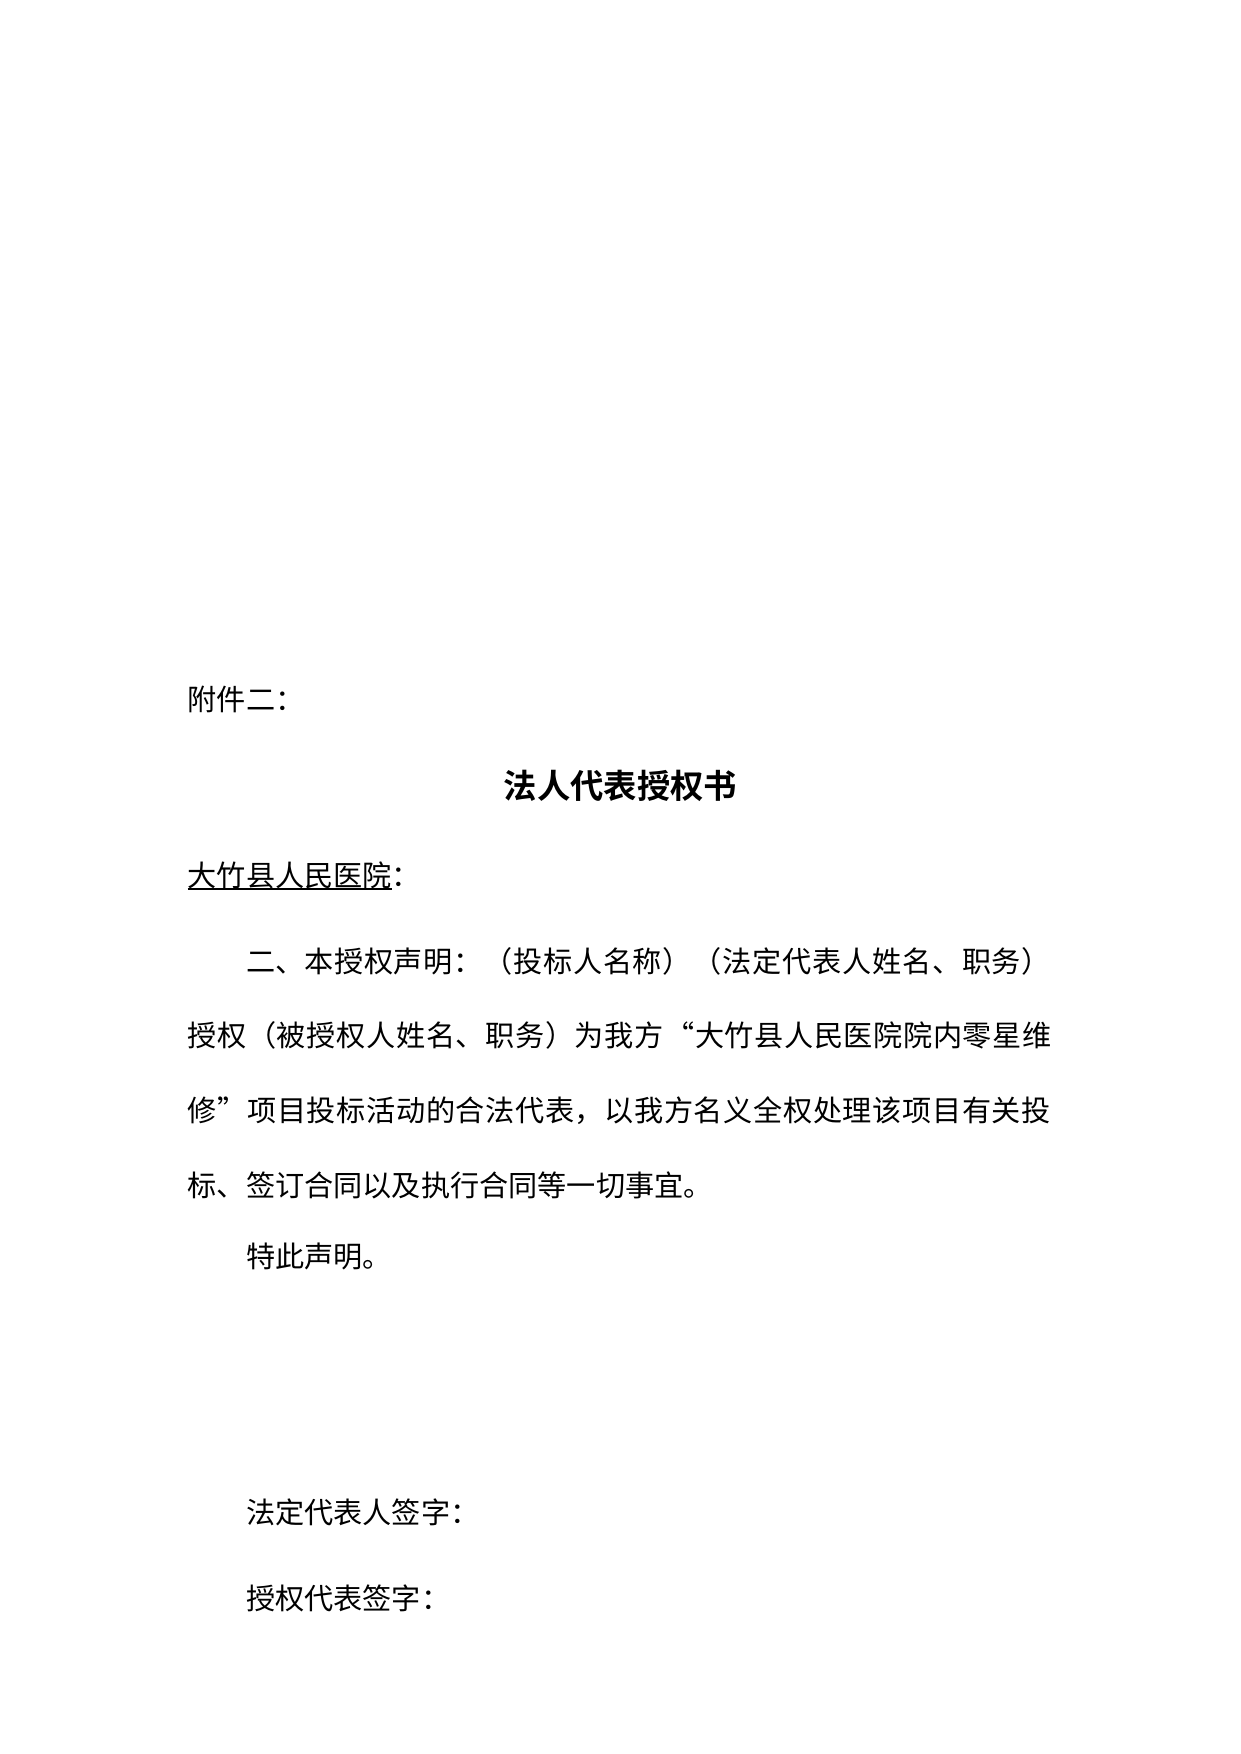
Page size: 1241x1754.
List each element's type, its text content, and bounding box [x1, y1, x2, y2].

text 特此声明。 [187, 1222, 1053, 1287]
text 法人代表授权书 [187, 752, 1053, 817]
text 法定代表人签字： [187, 1478, 1053, 1543]
text 大竹县人民医院： [187, 841, 1053, 906]
text 授权代表签字： [187, 1564, 1053, 1629]
text 附件二： [187, 666, 1053, 731]
list 本授权声明：（投标人名称）（法定代表人姓名、职务）授权（被授权人姓名、职务）为我方“大竹县人民医院院内零星维修”项目投标活动的合法代表，以我方名义全权处理该项目有关投标、签订合同以及执行合同等一切事宜。 [187, 927, 1053, 1216]
